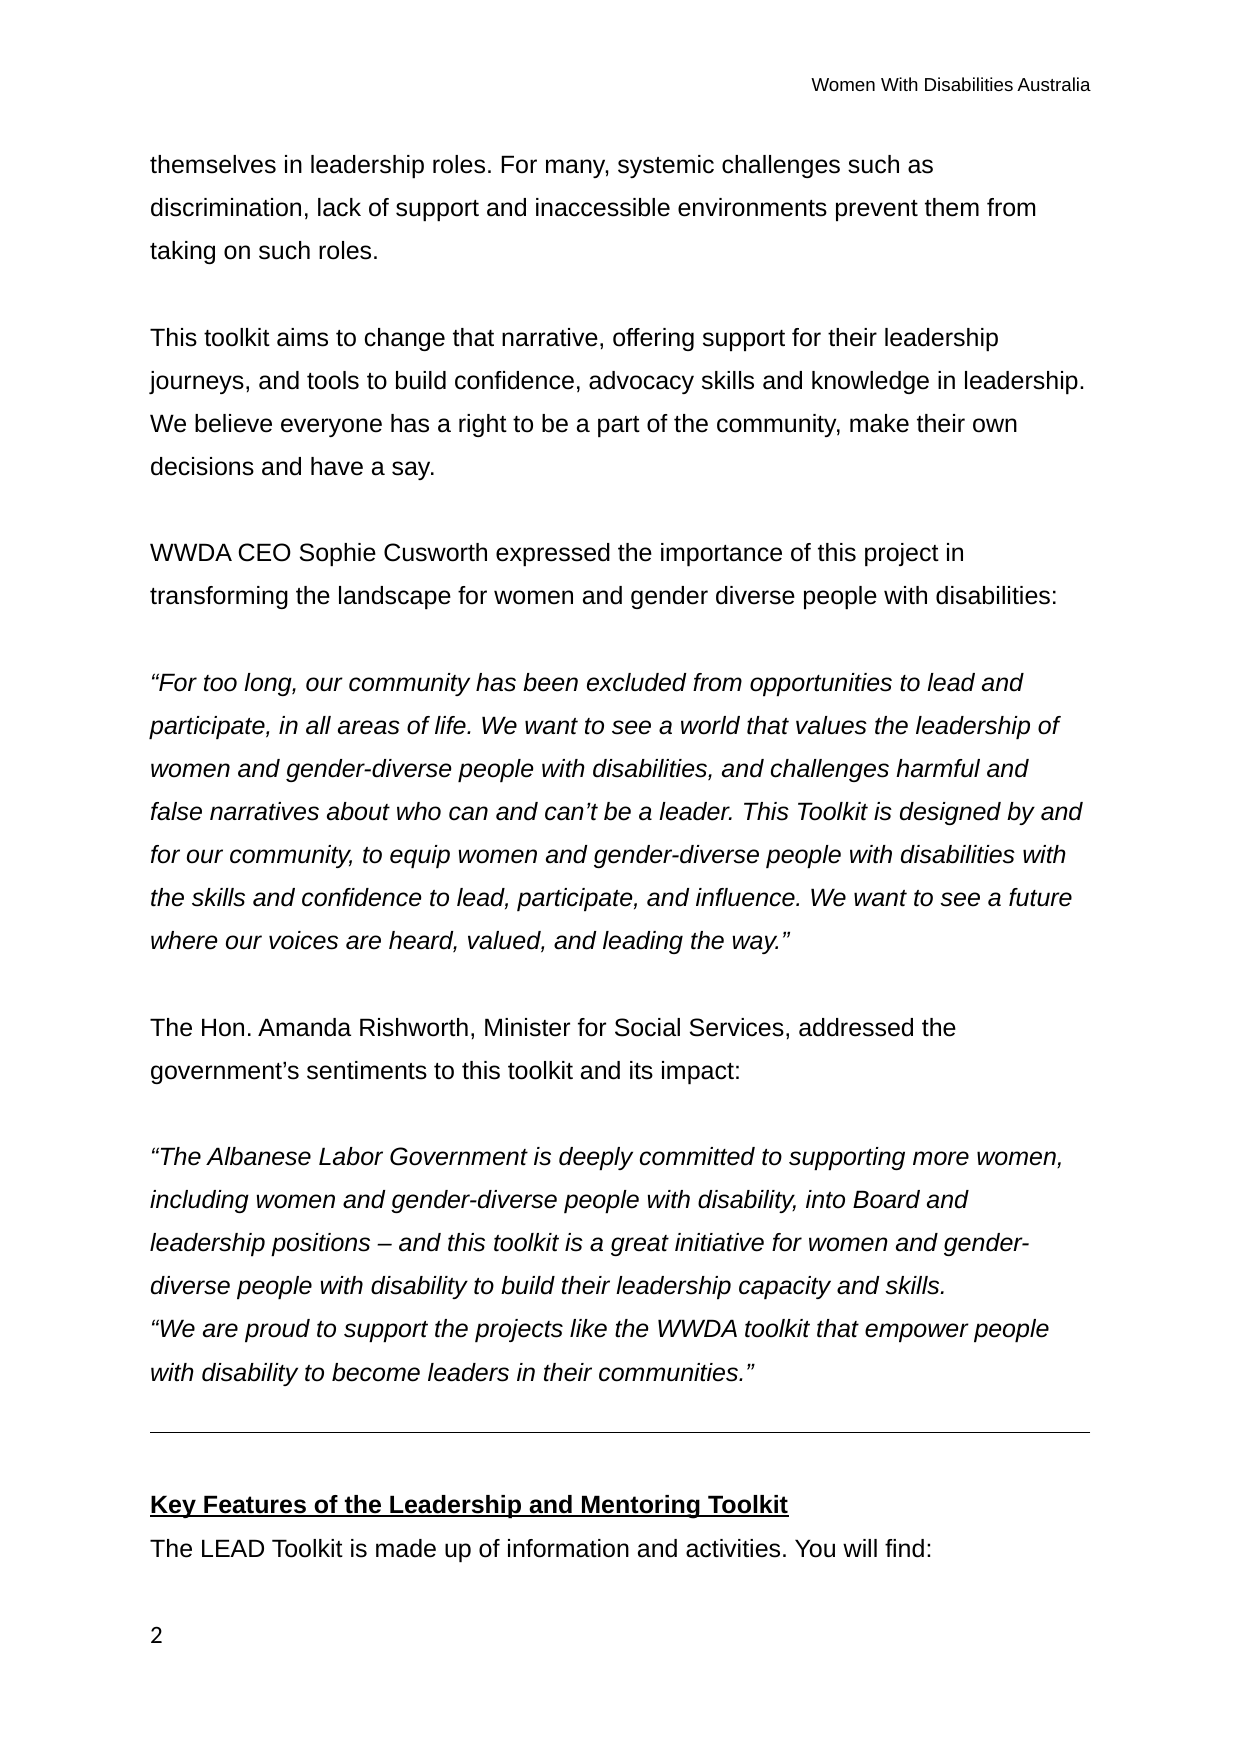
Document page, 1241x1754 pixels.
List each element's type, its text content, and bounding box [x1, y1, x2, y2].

text This toolkit aims to change that narrative, offering support for their leadership journeys, and tools to build confidence, advocacy skills and knowledge in leadership. We believe everyone has a right to be a part of the community, make their own decisions and have a say. [150, 322, 1090, 481]
text WWDA CEO Sophie Cusworth expressed the importance of this project in transforming the landscape for women and gender diverse people with disabilities: [150, 538, 1090, 610]
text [150, 150, 1090, 265]
text The LEAD Toolkit is made up of information and activities. You will find: [150, 1534, 1090, 1562]
text The Hon. Amanda Rishworth, Minister for Social Services, addressed the government’s sentiments to this toolkit and its impact: [150, 1012, 1090, 1084]
text Key Features of the Leadership and Mentoring Toolkit [150, 1491, 1090, 1519]
text “For too long, our community has been excluded from opportunities to lead and participate, in all areas of life. We want to see a world that values the leadership of women and gender-diverse people with disabilities, and challenges harmful and false narratives about who can and can’t be a leader. This Toolkit is designed by and for our community, to equip women and gender-diverse people with disabilities with the skills and confidence to lead, participate, and influence. We want to see a future where our voices are heard, valued, and leading the way.” [150, 667, 1090, 955]
text “The Albanese Labor Government is deeply committed to supporting more women, including women and gender-diverse people with disability, into Board and leadership positions – and this toolkit is a great initiative for women and gender-diverse people with disability to build their leadership capacity and skills. [150, 1142, 1090, 1300]
text “We are proud to support the projects like the WWDA toolkit that empower people with disability to become leaders in their communities.” [150, 1314, 1090, 1386]
